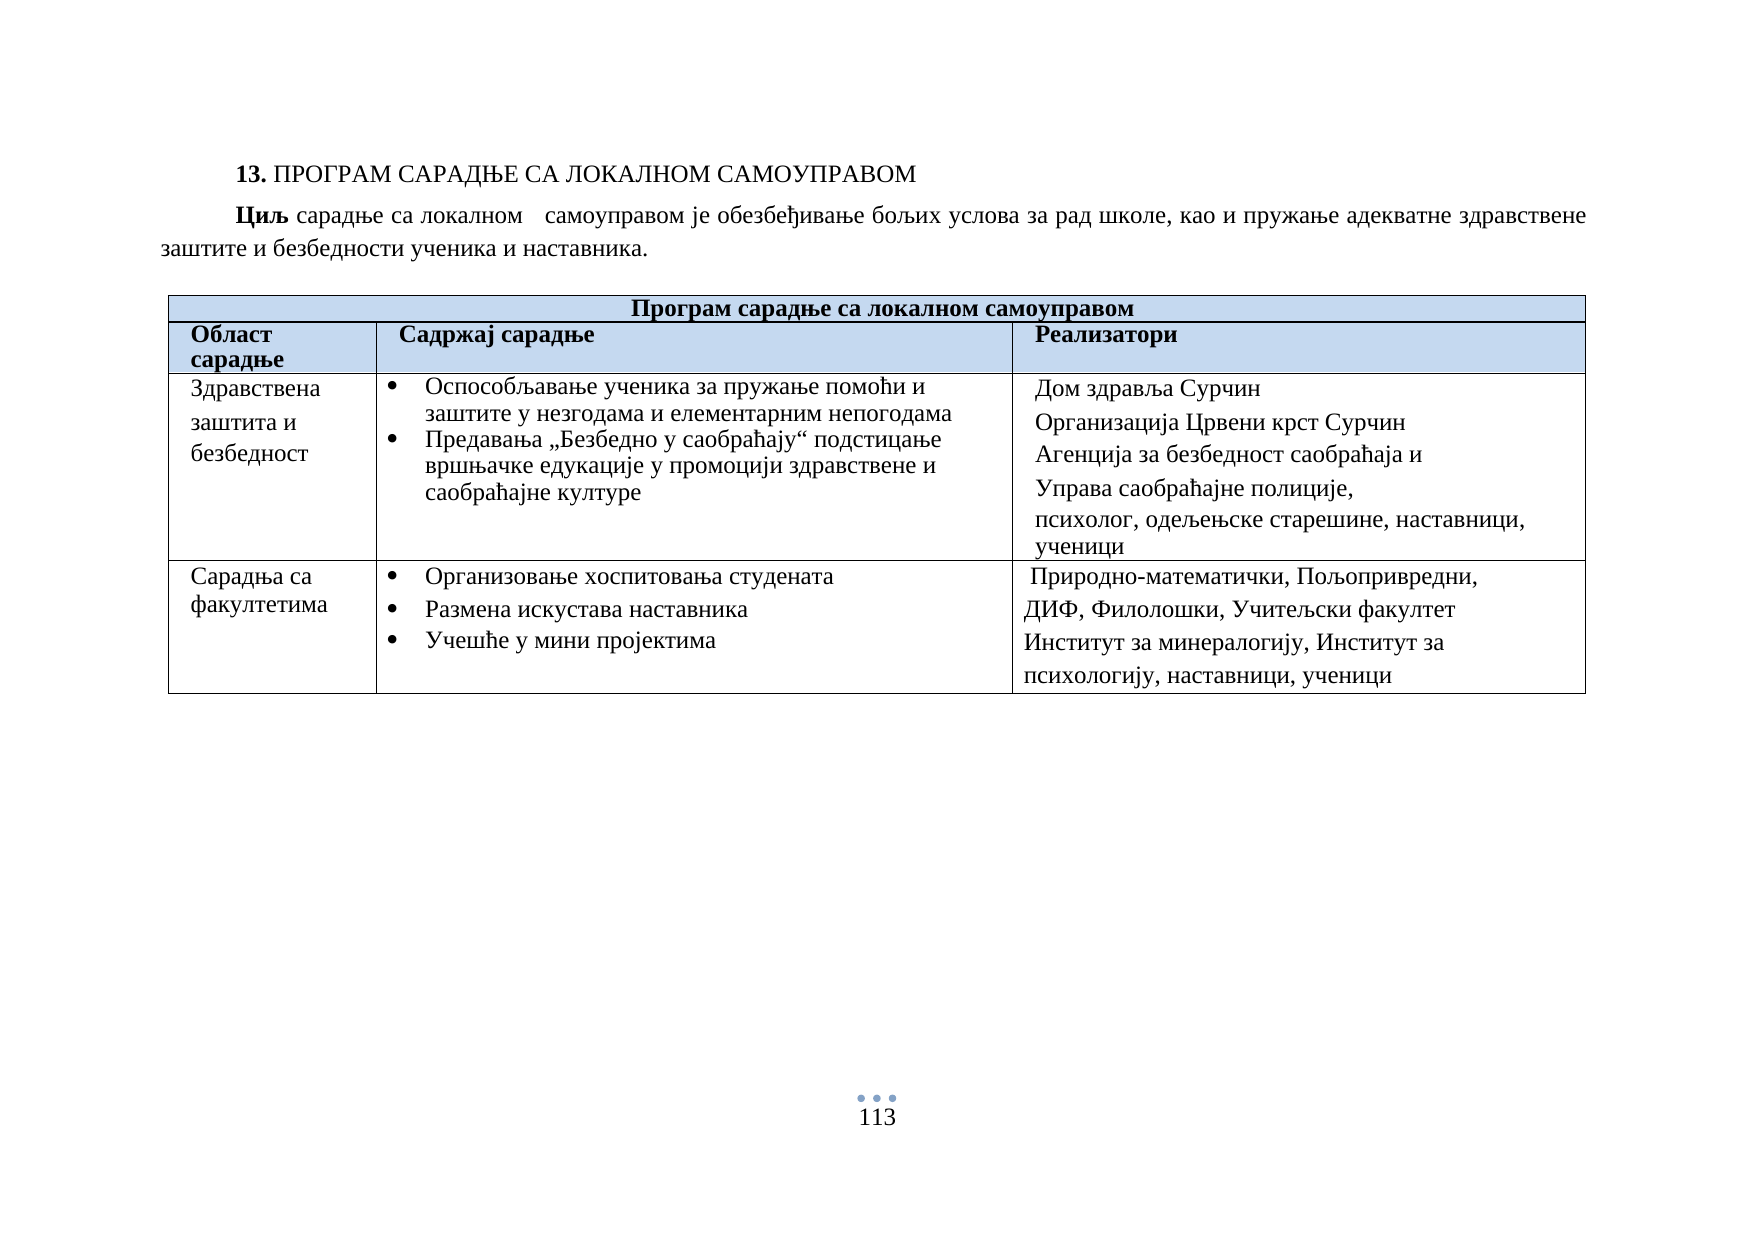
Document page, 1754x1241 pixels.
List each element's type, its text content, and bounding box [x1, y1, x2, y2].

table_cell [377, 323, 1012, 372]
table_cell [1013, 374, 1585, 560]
subtitle ПРОГРАМ САРАДЊЕ СА ЛОКАЛНОМ САМОУПРАВОМ [235, 159, 1604, 188]
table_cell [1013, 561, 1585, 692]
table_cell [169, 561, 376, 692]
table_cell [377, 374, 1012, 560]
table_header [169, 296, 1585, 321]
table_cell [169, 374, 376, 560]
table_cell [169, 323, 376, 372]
text Циљ сарадње са локалном самоуправом је обезбеђивање бољих услова за рад школе, као и пружање адекватне здравствене заштите и безбедности ученика и наставника. [160, 200, 1588, 262]
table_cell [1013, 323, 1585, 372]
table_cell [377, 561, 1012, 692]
